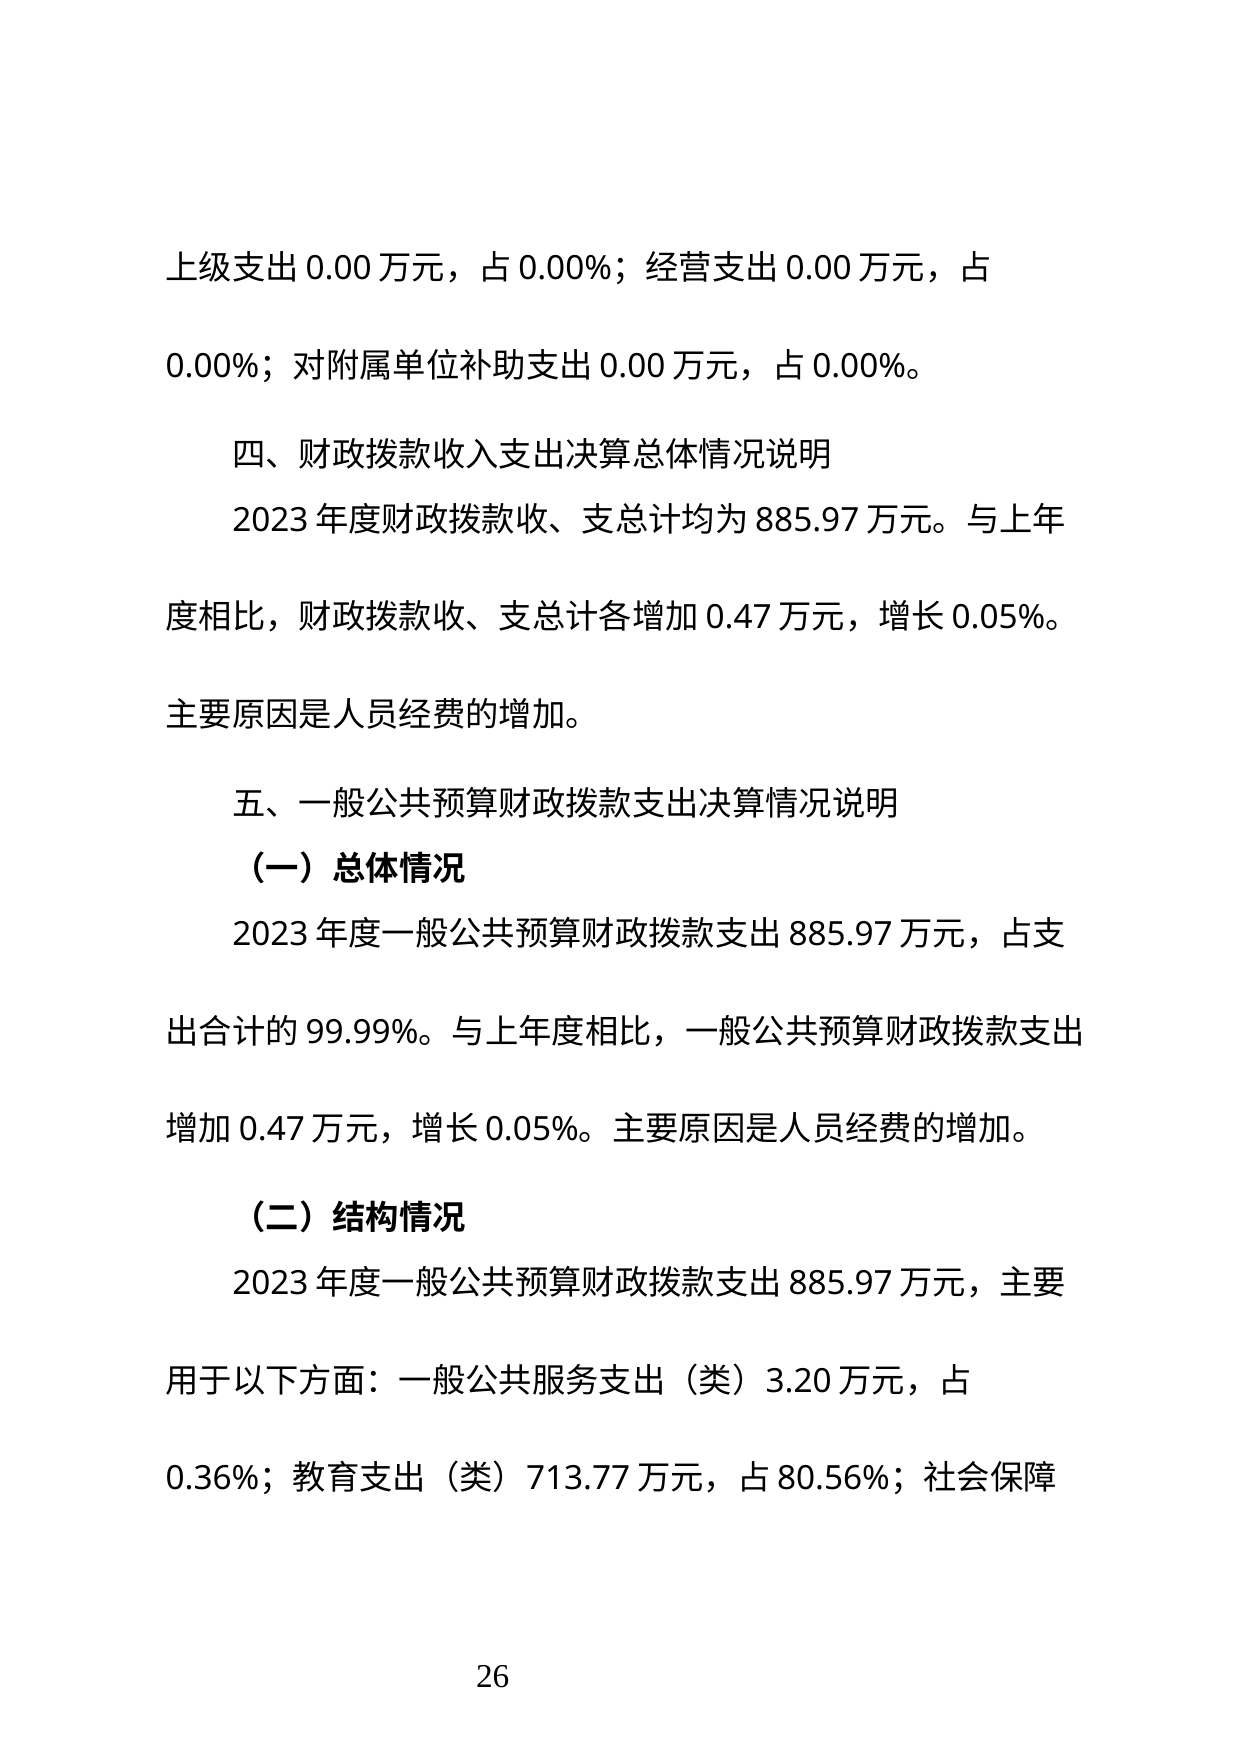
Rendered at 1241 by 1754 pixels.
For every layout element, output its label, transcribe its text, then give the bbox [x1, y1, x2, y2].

text 四、财政拨款收入支出决算总体情况说明 [165, 419, 1087, 484]
text 2023年度一般公共预算财政拨款支出885.97万元，占支出合计的99.99%。与上年度相比，一般公共预算财政拨款支出增加0.47万元，增长0.05%。主要原因是人员经费的增加。 [165, 899, 1087, 1159]
text （一）总体情况 [165, 834, 1087, 899]
text （二）结构情况 [165, 1183, 1087, 1248]
text 2023年度财政拨款收、支总计均为885.97万元。与上年度相比，财政拨款收、支总计各增加0.47万元，增长0.05%。主要原因是人员经费的增加。 [165, 484, 1087, 744]
text 五、一般公共预算财政拨款支出决算情况说明 [165, 769, 1087, 834]
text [165, 1248, 1087, 1508]
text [165, 233, 1087, 395]
